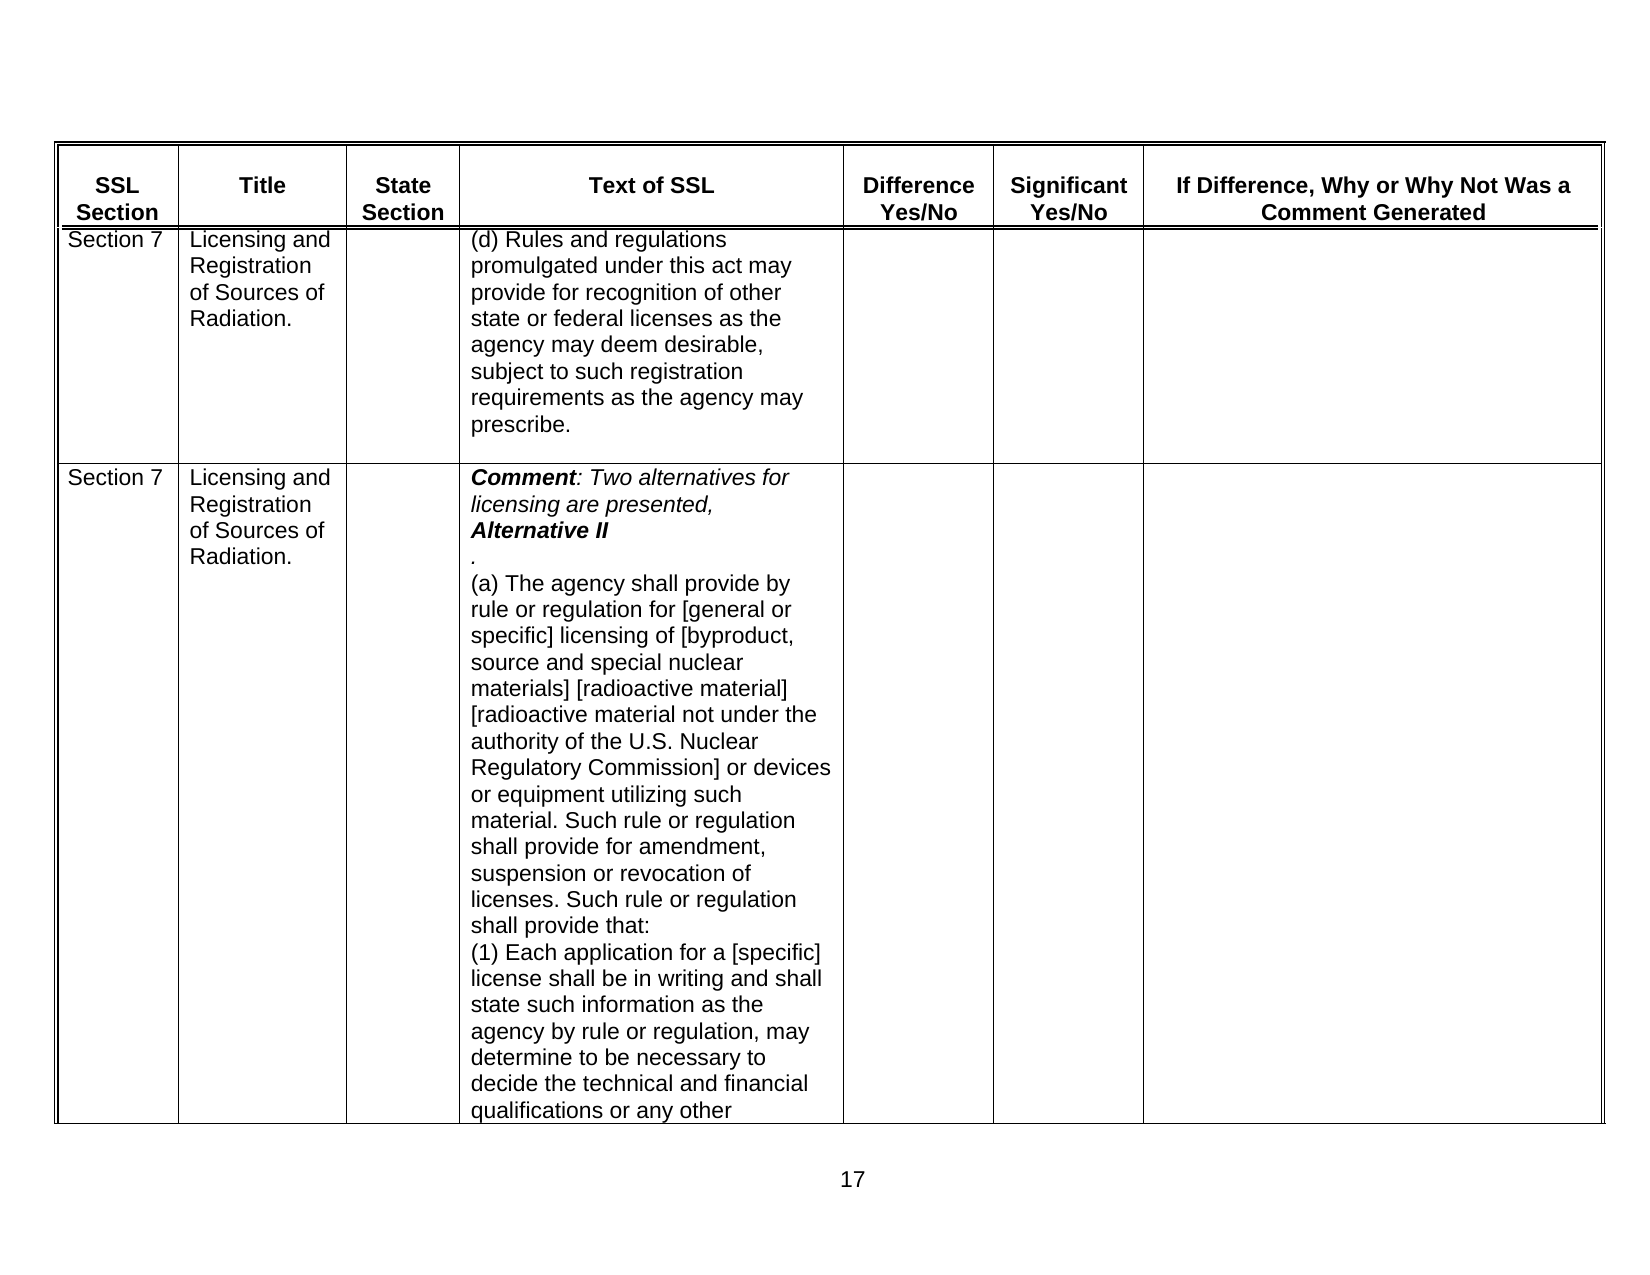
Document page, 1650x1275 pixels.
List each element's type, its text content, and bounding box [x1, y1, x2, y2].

table_cell [994, 230, 1143, 463]
table_header State Section [347, 146, 459, 225]
table_header If Difference, Why or Why Not Was a Comment Generated [1144, 146, 1601, 225]
table_cell [994, 464, 1143, 1123]
table_cell [347, 464, 459, 1123]
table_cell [460, 464, 843, 1123]
table_header Significant Yes/No [994, 146, 1143, 225]
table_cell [179, 230, 346, 463]
table_cell [1144, 464, 1601, 1123]
table_cell [1144, 225, 1603, 463]
table_cell [347, 230, 459, 463]
table_header Title [179, 146, 346, 225]
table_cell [179, 464, 346, 1123]
table_header Text of SSL [460, 146, 843, 225]
table_header SSL Section [59, 146, 178, 225]
table_cell (d) Rules and regulations promulgated under this act may provide for recognition of other state or federal licenses as the agency may deem desirable, subject to such registration requirements as the agency may prescribe. [460, 230, 843, 463]
table_cell [844, 230, 993, 463]
table_cell Section 7 [56, 225, 178, 463]
table_cell [844, 464, 993, 1123]
table_cell Section 7 [59, 464, 178, 1123]
table_header Difference Yes/No [844, 146, 993, 225]
